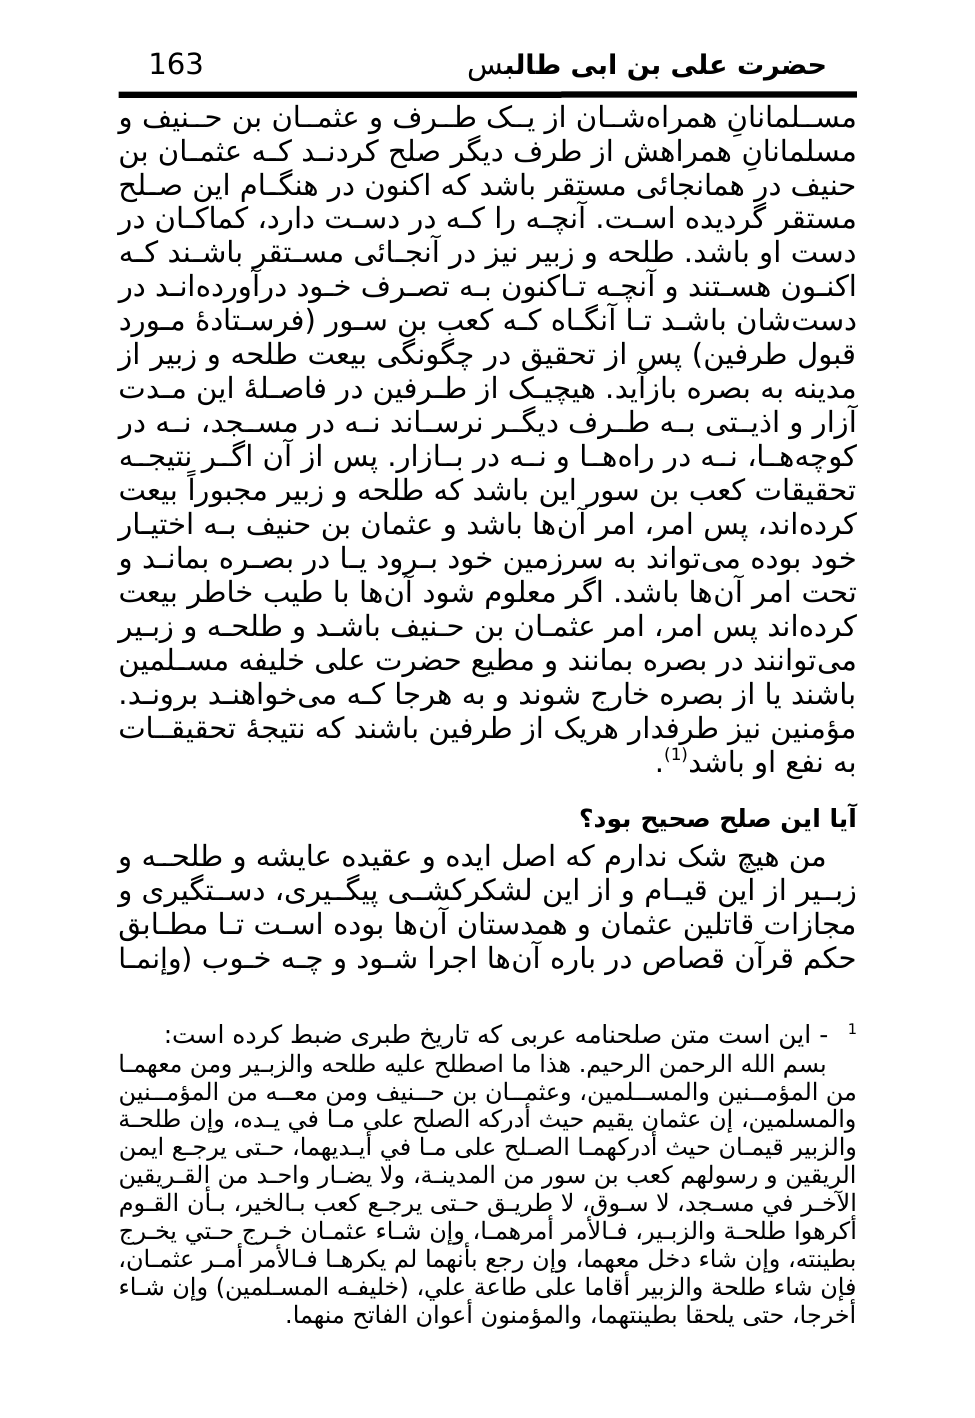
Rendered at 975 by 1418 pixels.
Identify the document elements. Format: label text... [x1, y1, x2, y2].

text من هیچ شک ندارم که اصل ایده و عقیده عایشه و طلحه و زبیر از این قیام و از این لشکرکشی پیگیری، دستگیری و مجازات قاتلین عثمان و همدستان آن‌ها بوده است تا مطابق حکم قرآن قصاص در باره آن‌ها اجرا شود و چه خوب (وإنما الأعمال بالنيات) ولی آیا این صلحی که امیر بصره با آن‌ها کرد وجهی داشت و صحیح بود؟ [118, 839, 857, 975]
text آیا این صلح صحیح بود؟ [118, 804, 857, 833]
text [118, 100, 857, 779]
